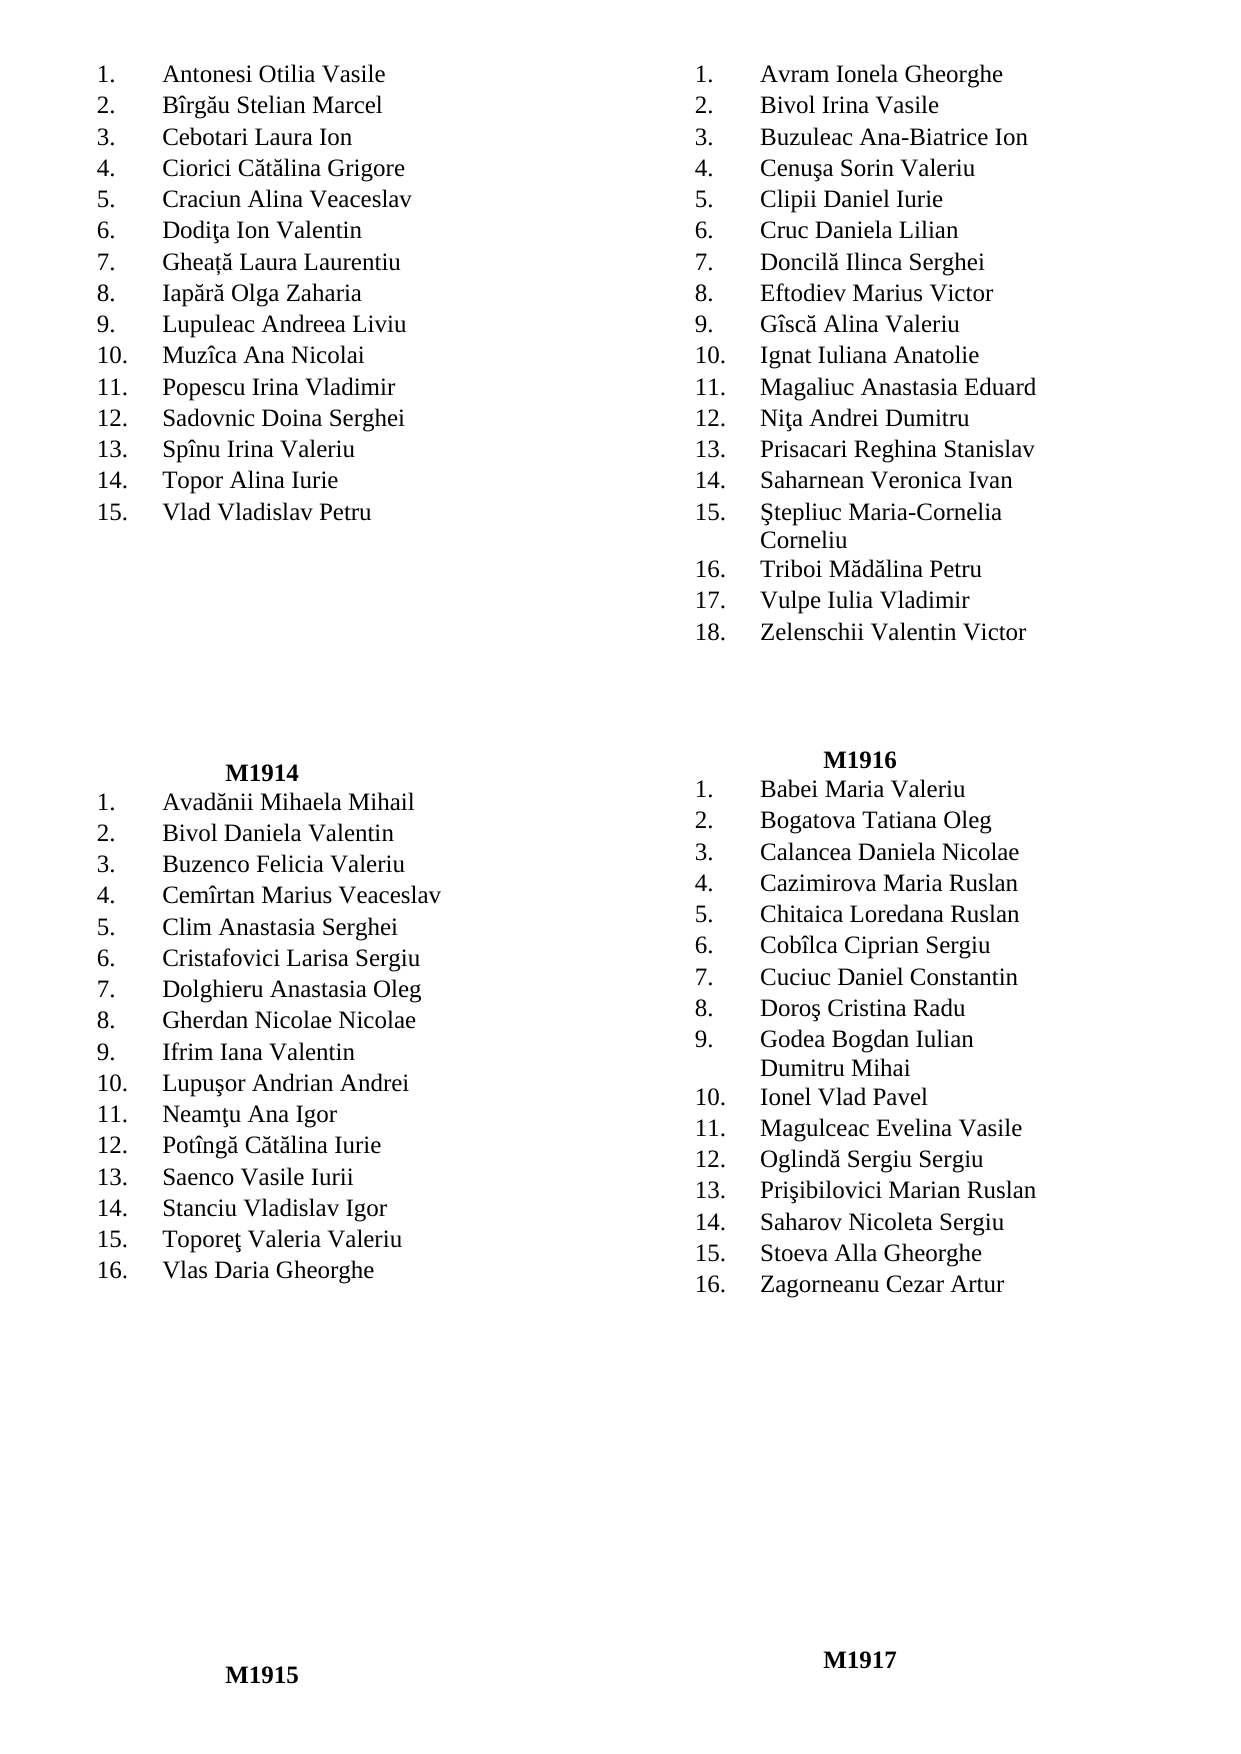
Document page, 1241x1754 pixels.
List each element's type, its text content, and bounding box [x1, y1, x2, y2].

table_cell Triboi Mădălina Petru [749, 554, 1074, 585]
table_cell 4. [48, 880, 151, 912]
table_cell 6. [48, 943, 151, 974]
table_cell Clim Anastasia Serghei [151, 912, 476, 943]
table_cell Cemîrtan Marius Veaceslav [151, 880, 476, 912]
table_cell Niţa Andrei Dumitru [749, 403, 1074, 434]
table_cell Ignat Iuliana Anatolie [749, 340, 1074, 372]
table_cell 12. [646, 1144, 749, 1175]
table_cell 5. [48, 912, 151, 943]
table_cell Doncilă Ilinca Serghei [749, 247, 1074, 278]
table_cell Stanciu Vladislav Igor [151, 1193, 476, 1224]
table_cell Eftodiev Marius Victor [749, 278, 1074, 309]
table_cell Magaliuc Anastasia Eduard [749, 372, 1074, 403]
table_cell 1. [48, 787, 151, 818]
table_cell Bivol Daniela Valentin [151, 818, 476, 849]
table_cell 18. [646, 617, 749, 688]
table_cell Cenuşa Sorin Valeriu [749, 153, 1074, 184]
table_cell 10. [646, 1082, 749, 1113]
table_cell Vlad Vladislav Petru [151, 497, 476, 528]
table_cell Ionel Vlad Pavel [749, 1082, 1074, 1113]
table_cell 15. [48, 1224, 151, 1255]
table_cell 6. [646, 215, 749, 247]
table_cell 13. [646, 1175, 749, 1207]
table_cell Toporeţ Valeria Valeriu [151, 1224, 476, 1255]
table_cell 3. [48, 849, 151, 880]
table_cell Saenco Vasile Iurii [151, 1162, 476, 1193]
table_cell 14. [48, 1193, 151, 1224]
table_cell Dodiţa Ion Valentin [151, 215, 476, 247]
table_cell 9. [48, 1037, 151, 1068]
table_cell 9. [48, 309, 151, 340]
table_cell Calancea Daniela Nicolae [749, 837, 1074, 868]
table_cell Bîrgău Stelian Marcel [151, 90, 476, 122]
table_cell 16. [646, 1269, 749, 1300]
table_cell 1. [646, 59, 749, 90]
table_cell Iapără Olga Zaharia [151, 278, 476, 309]
table_cell Godea Bogdan Iulian Dumitru Mihai [749, 1024, 1074, 1082]
table_cell 7. [48, 247, 151, 278]
table_cell 13. [48, 1162, 151, 1193]
table_cell 4. [646, 153, 749, 184]
table_cell Gherdan Nicolae Nicolae [151, 1005, 476, 1037]
table_cell Magulceac Evelina Vasile [749, 1113, 1074, 1144]
table_cell 7. [646, 962, 749, 993]
table_cell Vulpe Iulia Vladimir [749, 585, 1074, 617]
table_cell 16. [646, 554, 749, 585]
table_cell Buzenco Felicia Valeriu [151, 849, 476, 880]
table_cell Cruc Daniela Lilian [749, 215, 1074, 247]
table_cell Gîscă Alina Valeriu [749, 309, 1074, 340]
table_cell Lupuşor Andrian Andrei [151, 1068, 476, 1099]
table_cell 14. [646, 465, 749, 497]
table_cell 15. [646, 1238, 749, 1269]
table_cell Ştepliuc Maria-Cornelia Corneliu [749, 497, 1074, 554]
table_cell 8. [646, 993, 749, 1024]
table_cell Stoeva Alla Gheorghe [749, 1238, 1074, 1269]
table_cell Doroş Cristina Radu [749, 993, 1074, 1024]
table_cell 12. [646, 403, 749, 434]
table_cell 4. [646, 868, 749, 899]
table_cell 14. [646, 1207, 749, 1238]
table_cell M1914 [48, 528, 476, 787]
table_cell 1. [48, 59, 151, 90]
table_cell 11. [48, 1099, 151, 1130]
table_cell 2. [48, 90, 151, 122]
table_cell 14. [48, 465, 151, 497]
table_cell 7. [48, 974, 151, 1005]
table_cell 6. [48, 215, 151, 247]
table_cell Babei Maria Valeriu [749, 774, 1074, 805]
table_cell Oglindă Sergiu Sergiu [749, 1144, 1074, 1175]
table_cell 3. [48, 122, 151, 153]
table_cell Clipii Daniel Iurie [749, 184, 1074, 215]
table_cell Saharnean Veronica Ivan [749, 465, 1074, 497]
table_cell 8. [48, 1005, 151, 1037]
table_cell Topor Alina Iurie [151, 465, 476, 497]
table_cell 5. [646, 899, 749, 930]
table_cell 7. [646, 247, 749, 278]
table_cell 8. [646, 278, 749, 309]
table_cell 2. [48, 818, 151, 849]
table_cell 15. [646, 497, 749, 554]
table_cell Prisacari Reghina Stanislav [749, 434, 1074, 465]
table_cell 13. [48, 434, 151, 465]
table_cell 13. [646, 434, 749, 465]
table_cell M1915 [48, 1287, 476, 1689]
table_cell Cobîlca Ciprian Sergiu [749, 930, 1074, 962]
table_cell 5. [48, 184, 151, 215]
table_cell Lupuleac Andreea Liviu [151, 309, 476, 340]
table_cell 6. [646, 930, 749, 962]
table_cell 2. [646, 805, 749, 837]
table_cell Antonesi Otilia Vasile [151, 59, 476, 90]
table_cell Dolghieru Anastasia Oleg [151, 974, 476, 1005]
table_cell Neamţu Ana Igor [151, 1099, 476, 1130]
table_cell Sadovnic Doina Serghei [151, 403, 476, 434]
table_cell Popescu Irina Vladimir [151, 372, 476, 403]
table_cell Zelenschii Valentin Victor [749, 617, 1074, 688]
table_cell Buzuleac Ana-Biatrice Ion [749, 122, 1074, 153]
table_cell 9. [646, 309, 749, 340]
table_cell 10. [646, 340, 749, 372]
table_cell Muzîca Ana Nicolai [151, 340, 476, 372]
table_cell Potîngă Cătălina Iurie [151, 1130, 476, 1162]
table_cell Vlas Daria Gheorghe [151, 1255, 476, 1287]
table_cell 3. [646, 837, 749, 868]
table_cell 1. [646, 774, 749, 805]
table_cell Chitaica Loredana Ruslan [749, 899, 1074, 930]
table_cell Prişibilovici Marian Ruslan [749, 1175, 1074, 1207]
table_cell Ifrim Iana Valentin [151, 1037, 476, 1068]
table_cell 12. [48, 403, 151, 434]
table_cell 2. [646, 90, 749, 122]
table_cell M1917 [646, 1300, 1074, 1674]
table_cell 10. [48, 1068, 151, 1099]
table_cell 11. [646, 372, 749, 403]
table_cell Bivol Irina Vasile [749, 90, 1074, 122]
table_cell 10. [48, 340, 151, 372]
table_cell 9. [646, 1024, 749, 1082]
table_cell 5. [646, 184, 749, 215]
table_cell 11. [48, 372, 151, 403]
table_cell Bogatova Tatiana Oleg [749, 805, 1074, 837]
table_cell 17. [646, 585, 749, 617]
table_cell Cebotari Laura Ion [151, 122, 476, 153]
table_cell Gheață Laura Laurentiu [151, 247, 476, 278]
table_cell 15. [48, 497, 151, 528]
table_cell 12. [48, 1130, 151, 1162]
table_cell 3. [646, 122, 749, 153]
table_cell Cristafovici Larisa Sergiu [151, 943, 476, 974]
table_cell Cazimirova Maria Ruslan [749, 868, 1074, 899]
table_cell 11. [646, 1113, 749, 1144]
table_cell Zagorneanu Cezar Artur [749, 1269, 1074, 1300]
table_cell Spînu Irina Valeriu [151, 434, 476, 465]
table_cell 16. [48, 1255, 151, 1287]
table_cell Avram Ionela Gheorghe [749, 59, 1074, 90]
table_cell M1916 [646, 688, 1074, 774]
table_cell 8. [48, 278, 151, 309]
table_cell Saharov Nicoleta Sergiu [749, 1207, 1074, 1238]
table_cell 4. [48, 153, 151, 184]
table_cell Cuciuc Daniel Constantin [749, 962, 1074, 993]
table_cell Ciorici Cătălina Grigore [151, 153, 476, 184]
table_cell Craciun Alina Veaceslav [151, 184, 476, 215]
table_cell Avadănii Mihaela Mihail [151, 787, 476, 818]
